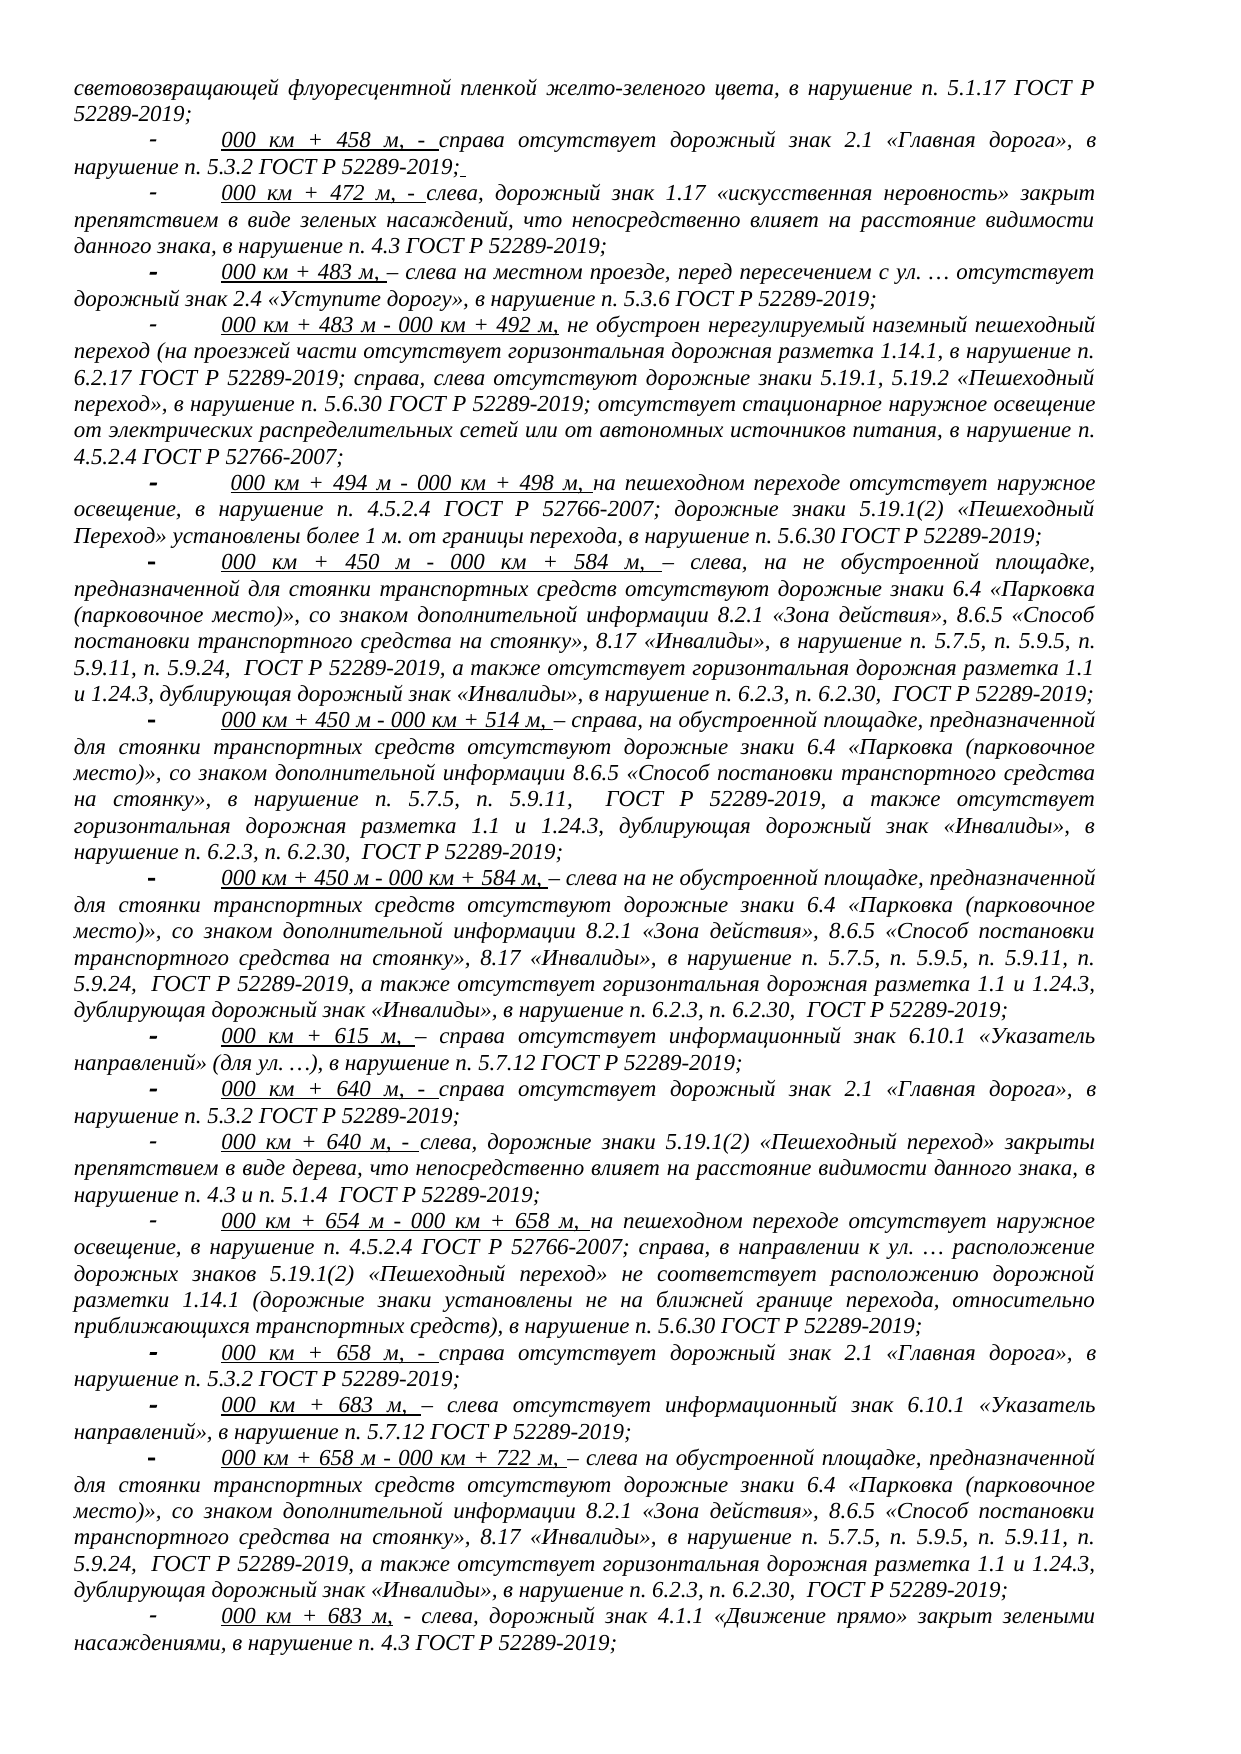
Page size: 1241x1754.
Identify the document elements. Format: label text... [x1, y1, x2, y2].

list 000 км + 450 м - 000 км + 584 м, – слева, на не обустроенной площадке, предназначенной для стоянки транспортных средств отсутствуют дорожные знаки 6.4 «Парковка (парковочное место)», со знаком дополнительной информации 8.2.1 «Зона действия», 8.6.5 «Способ постановки транспортного средства на стоянку», 8.17 «Инвалиды», в нарушение п. 5.7.5, п. 5.9.5, п. 5.9.11, п. 5.9.24, ГОСТ Р 52289-2019, а также отсутствует горизонтальная дорожная разметка 1.1 и 1.24.3, дублирующая дорожный знак «Инвалиды», в нарушение п. 6.2.3, п. 6.2.30, ГОСТ Р 52289-2019; [74, 548, 1096, 706]
list 000 км + 450 м - 000 км + 514 м, – справа, на обустроенной площадке, предназначенной для стоянки транспортных средств отсутствуют дорожные знаки 6.4 «Парковка (парковочное место)», со знаком дополнительной информации 8.6.5 «Способ постановки транспортного средства на стоянку», в нарушение п. 5.7.5, п. 5.9.11, ГОСТ Р 52289-2019, а также отсутствует горизонтальная дорожная разметка 1.1 и 1.24.3, дублирующая дорожный знак «Инвалиды», в нарушение п. 6.2.3, п. 6.2.30, ГОСТ Р 52289-2019; [74, 706, 1096, 864]
list 000 км + 658 м, - справа отсутствует дорожный знак 2.1 «Главная дорога», в нарушение п. 5.3.2 ГОСТ Р 52289-2019; [74, 1339, 1096, 1392]
list 000 км + 658 м - 000 км + 722 м, – слева на обустроенной площадке, предназначенной для стоянки транспортных средств отсутствуют дорожные знаки 6.4 «Парковка (парковочное место)», со знаком дополнительной информации 8.2.1 «Зона действия», 8.6.5 «Способ постановки транспортного средства на стоянку», 8.17 «Инвалиды», в нарушение п. 5.7.5, п. 5.9.5, п. 5.9.11, п. 5.9.24, ГОСТ Р 52289-2019, а также отсутствует горизонтальная дорожная разметка 1.1 и 1.24.3, дублирующая дорожный знак «Инвалиды», в нарушение п. 6.2.3, п. 6.2.30, ГОСТ Р 52289-2019; [74, 1444, 1096, 1602]
list 000 км + 483 м, – слева на местном проезде, перед пересечением с ул. … отсутствует дорожный знак 2.4 «Уступите дорогу», в нарушение п. 5.3.6 ГОСТ Р 52289-2019; [74, 258, 1096, 311]
list 000 км + 615 м, – справа отсутствует информационный знак 6.10.1 «Указатель направлений» (для ул. …), в нарушение п. 5.7.12 ГОСТ Р 52289-2019; [74, 1023, 1096, 1075]
list 000 км + 494 м - 000 км + 498 м, на пешеходном переходе отсутствует наружное освещение, в нарушение п. 4.5.2.4 ГОСТ Р 52766-2007; дорожные знаки 5.19.1(2) «Пешеходный Переход» установлены более 1 м. от границы перехода, в нарушение п. 5.6.30 ГОСТ Р 52289-2019; [74, 469, 1096, 548]
list 000 км + 683 м, – слева отсутствует информационный знак 6.10.1 «Указатель направлений», в нарушение п. 5.7.12 ГОСТ Р 52289-2019; [74, 1392, 1096, 1444]
list 000 км + 450 м - 000 км + 584 м, – слева на не обустроенной площадке, предназначенной для стоянки транспортных средств отсутствуют дорожные знаки 6.4 «Парковка (парковочное место)», со знаком дополнительной информации 8.2.1 «Зона действия», 8.6.5 «Способ постановки транспортного средства на стоянку», 8.17 «Инвалиды», в нарушение п. 5.7.5, п. 5.9.5, п. 5.9.11, п. 5.9.24, ГОСТ Р 52289-2019, а также отсутствует горизонтальная дорожная разметка 1.1 и 1.24.3, дублирующая дорожный знак «Инвалиды», в нарушение п. 6.2.3, п. 6.2.30, ГОСТ Р 52289-2019; [74, 864, 1096, 1023]
list 000 км + 472 м, - слева, дорожный знак 1.17 «искусственная неровность» закрыт препятствием в виде зеленых насаждений, что непосредственно влияет на расстояние видимости данного знака, в нарушение п. 4.3 ГОСТ Р 52289-2019; [74, 179, 1096, 258]
list 000 км + 640 м, - справа отсутствует дорожный знак 2.1 «Главная дорога», в нарушение п. 5.3.2 ГОСТ Р 52289-2019; [74, 1075, 1096, 1128]
list 000 км + 483 м - 000 км + 492 м, не обустроен нерегулируемый наземный пешеходный переход (на проезжей части отсутствует горизонтальная дорожная разметка 1.14.1, в нарушение п. 6.2.17 ГОСТ Р 52289-2019; справа, слева отсутствуют дорожные знаки 5.19.1, 5.19.2 «Пешеходный переход», в нарушение п. 5.6.30 ГОСТ Р 52289-2019; отсутствует стационарное наружное освещение от электрических распределительных сетей или от автономных источников питания, в нарушение п. 4.5.2.4 ГОСТ Р 52766-2007; [74, 311, 1096, 469]
list 000 км + 654 м - 000 км + 658 м, на пешеходном переходе отсутствует наружное освещение, в нарушение п. 4.5.2.4 ГОСТ Р 52766-2007; справа, в направлении к ул. … расположение дорожных знаков 5.19.1(2) «Пешеходный переход» не соответствует расположению дорожной разметки 1.14.1 (дорожные знаки установлены не на ближней границе перехода, относительно приближающихся транспортных средств), в нарушение п. 5.6.30 ГОСТ Р 52289-2019; [74, 1207, 1096, 1339]
list 000 км + 683 м, - слева, дорожный знак 4.1.1 «Движение прямо» закрыт зелеными насаждениями, в нарушение п. 4.3 ГОСТ Р 52289-2019; [74, 1602, 1096, 1655]
list 000 км + 458 м, - справа отсутствует дорожный знак 2.1 «Главная дорога», в нарушение п. 5.3.2 ГОСТ Р 52289-2019; [74, 127, 1096, 179]
list 000 км + 640 м, - слева, дорожные знаки 5.19.1(2) «Пешеходный переход» закрыты препятствием в виде дерева, что непосредственно влияет на расстояние видимости данного знака, в нарушение п. 4.3 и п. 5.1.4 ГОСТ Р 52289-2019; [74, 1128, 1096, 1207]
